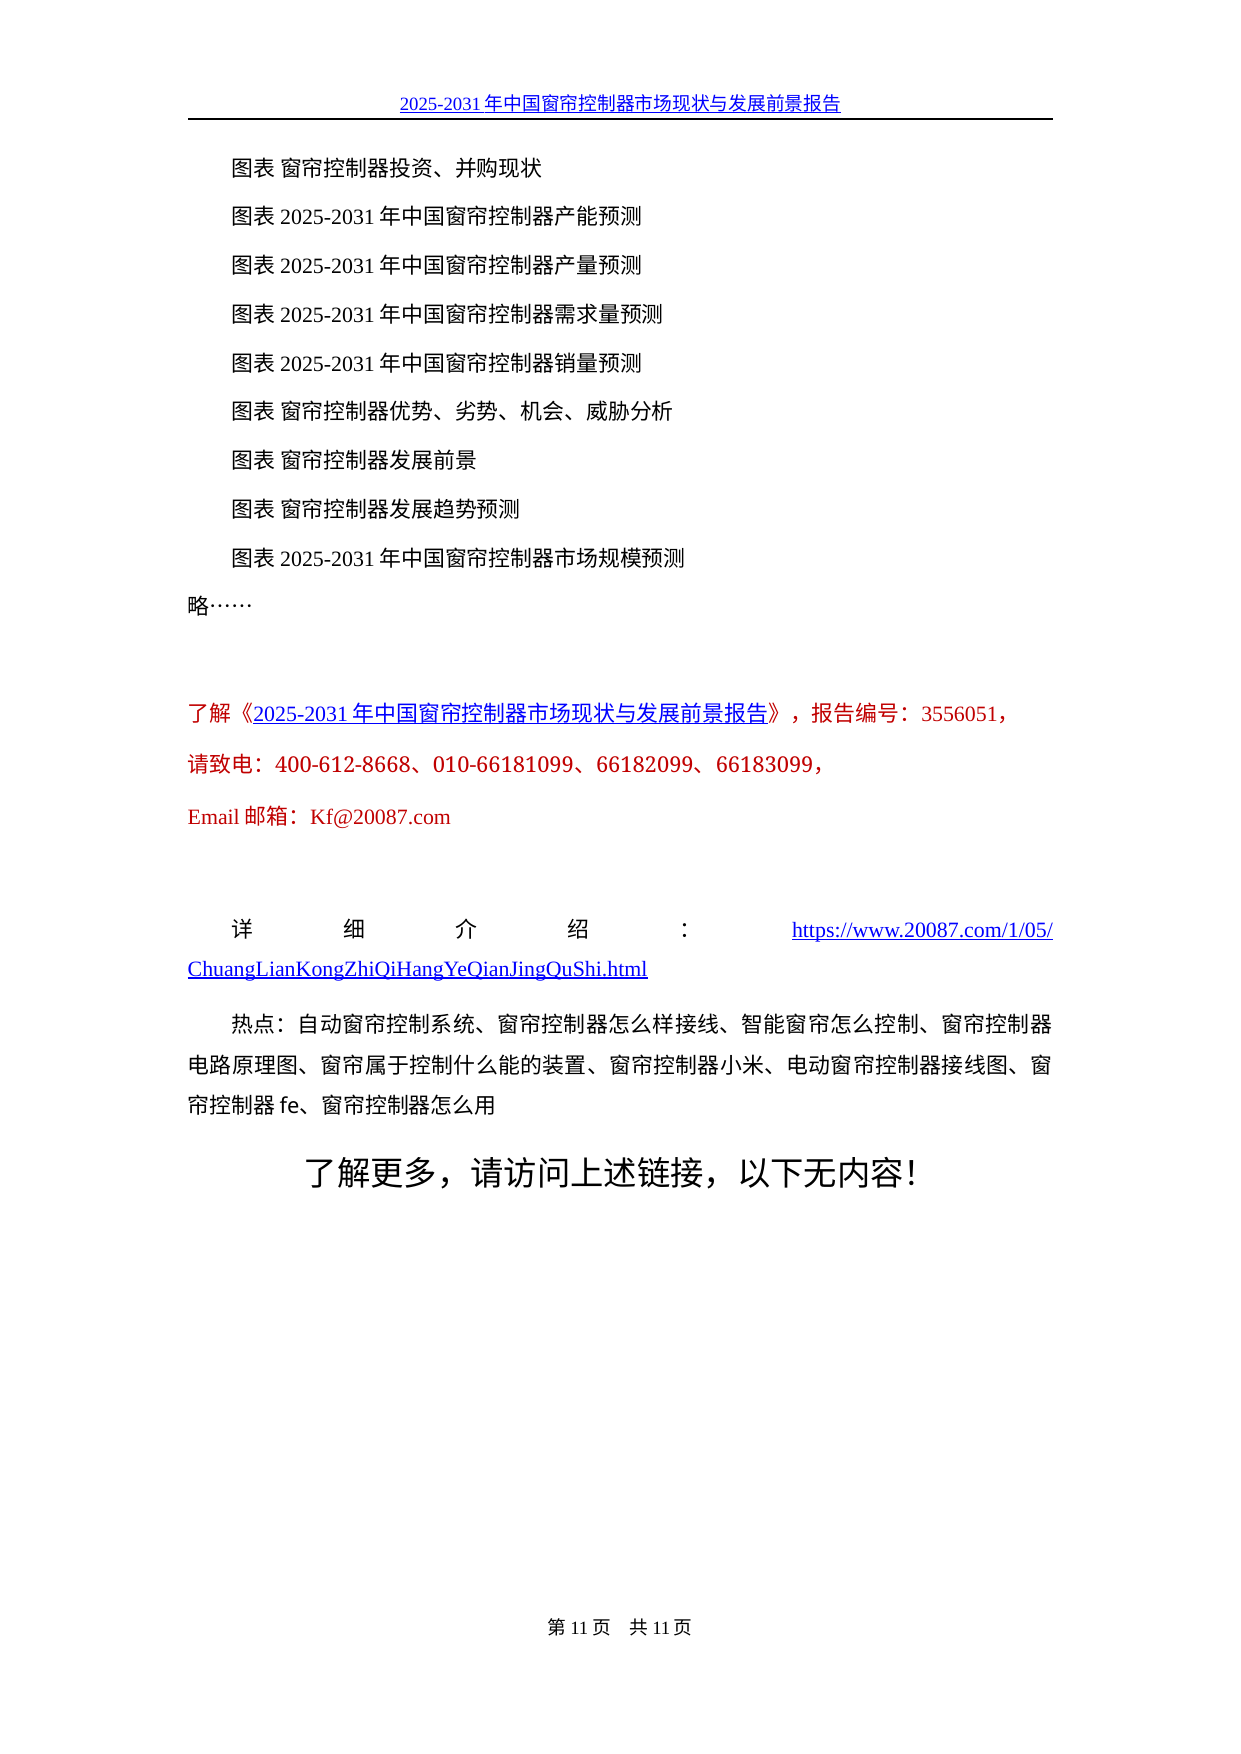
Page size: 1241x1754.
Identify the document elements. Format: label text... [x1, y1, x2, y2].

text 详细介绍：https://www.20087.com/1/05/ChuangLianKongZhiQiHangYeQianJingQuShi.html [187, 911, 1053, 984]
title 了解更多，请访问上述链接，以下无内容！ [187, 1138, 1053, 1203]
text 热点：自动窗帘控制系统、窗帘控制器怎么样接线、智能窗帘怎么控制、窗帘控制器电路原理图、窗帘属于控制什么能的装置、窗帘控制器小米、电动窗帘控制器接线图、窗帘控制器fe、窗帘控制器怎么用 [187, 1007, 1053, 1121]
text 请致电：400-612-8668、010-66181099、66182099、66183099， [187, 747, 1053, 779]
text 了解《2025-2031年中国窗帘控制器市场现状与发展前景报告》，报告编号：3556051， [187, 695, 1053, 728]
text Email邮箱：Kf@20087.com [187, 798, 1053, 831]
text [187, 150, 1053, 621]
